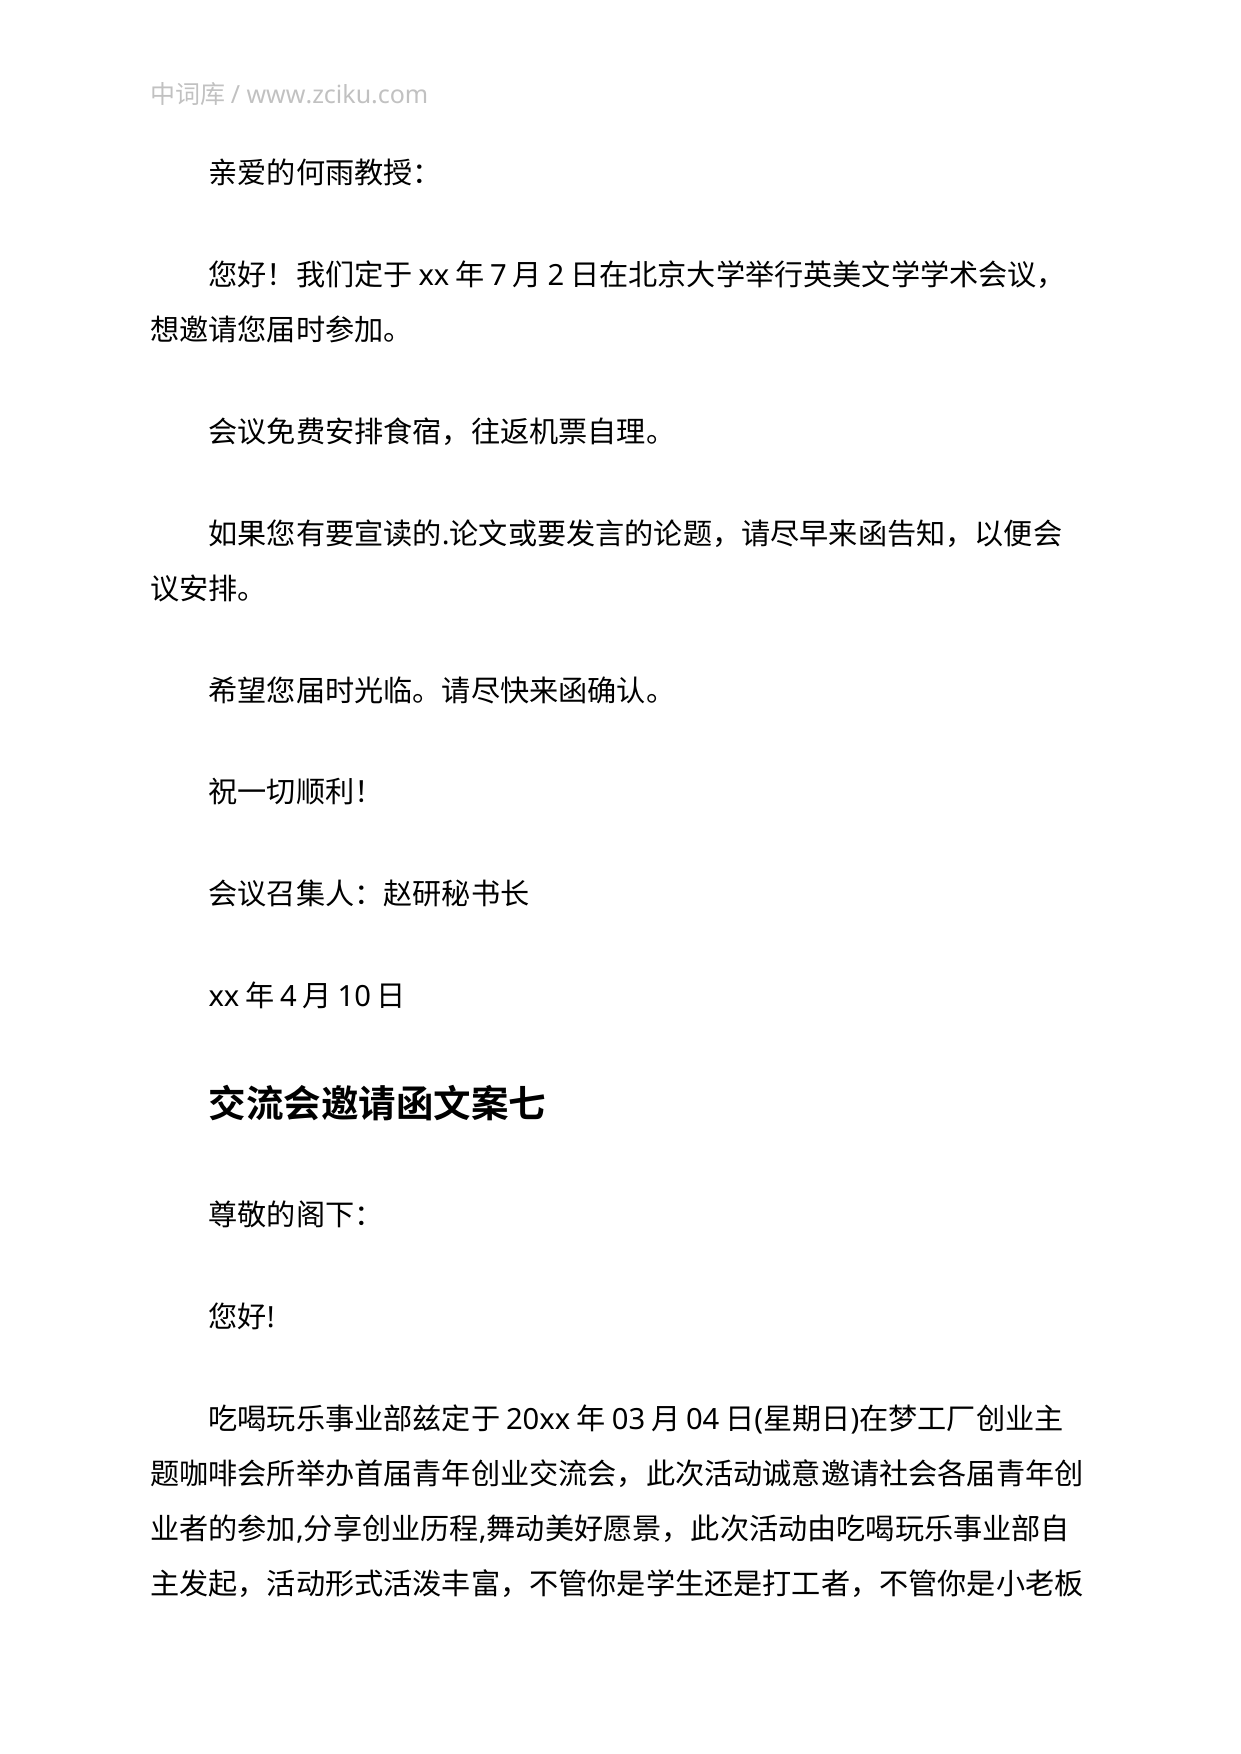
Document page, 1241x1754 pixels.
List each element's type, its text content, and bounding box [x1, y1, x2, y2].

text 您好！我们定于xx年7月2日在北京大学举行英美文学学术会议，想邀请您届时参加。 [150, 252, 1090, 349]
text 祝一切顺利！ [150, 769, 1090, 811]
text 尊敬的阁下： [150, 1192, 1090, 1234]
text 如果您有要宣读的.论文或要发言的论题，请尽早来函告知，以便会议安排。 [150, 510, 1090, 608]
text 希望您届时光临。请尽快来函确认。 [150, 667, 1090, 709]
text 会议召集人：赵研秘书长 [150, 871, 1090, 913]
text 会议免费安排食宿，往返机票自理。 [150, 408, 1090, 451]
text xx年4月10日 [150, 972, 1090, 1015]
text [150, 1396, 1090, 1603]
text 您好! [150, 1293, 1090, 1336]
text 亲爱的何雨教授： [150, 150, 1090, 192]
text 交流会邀请函文案七 [150, 1074, 1090, 1129]
